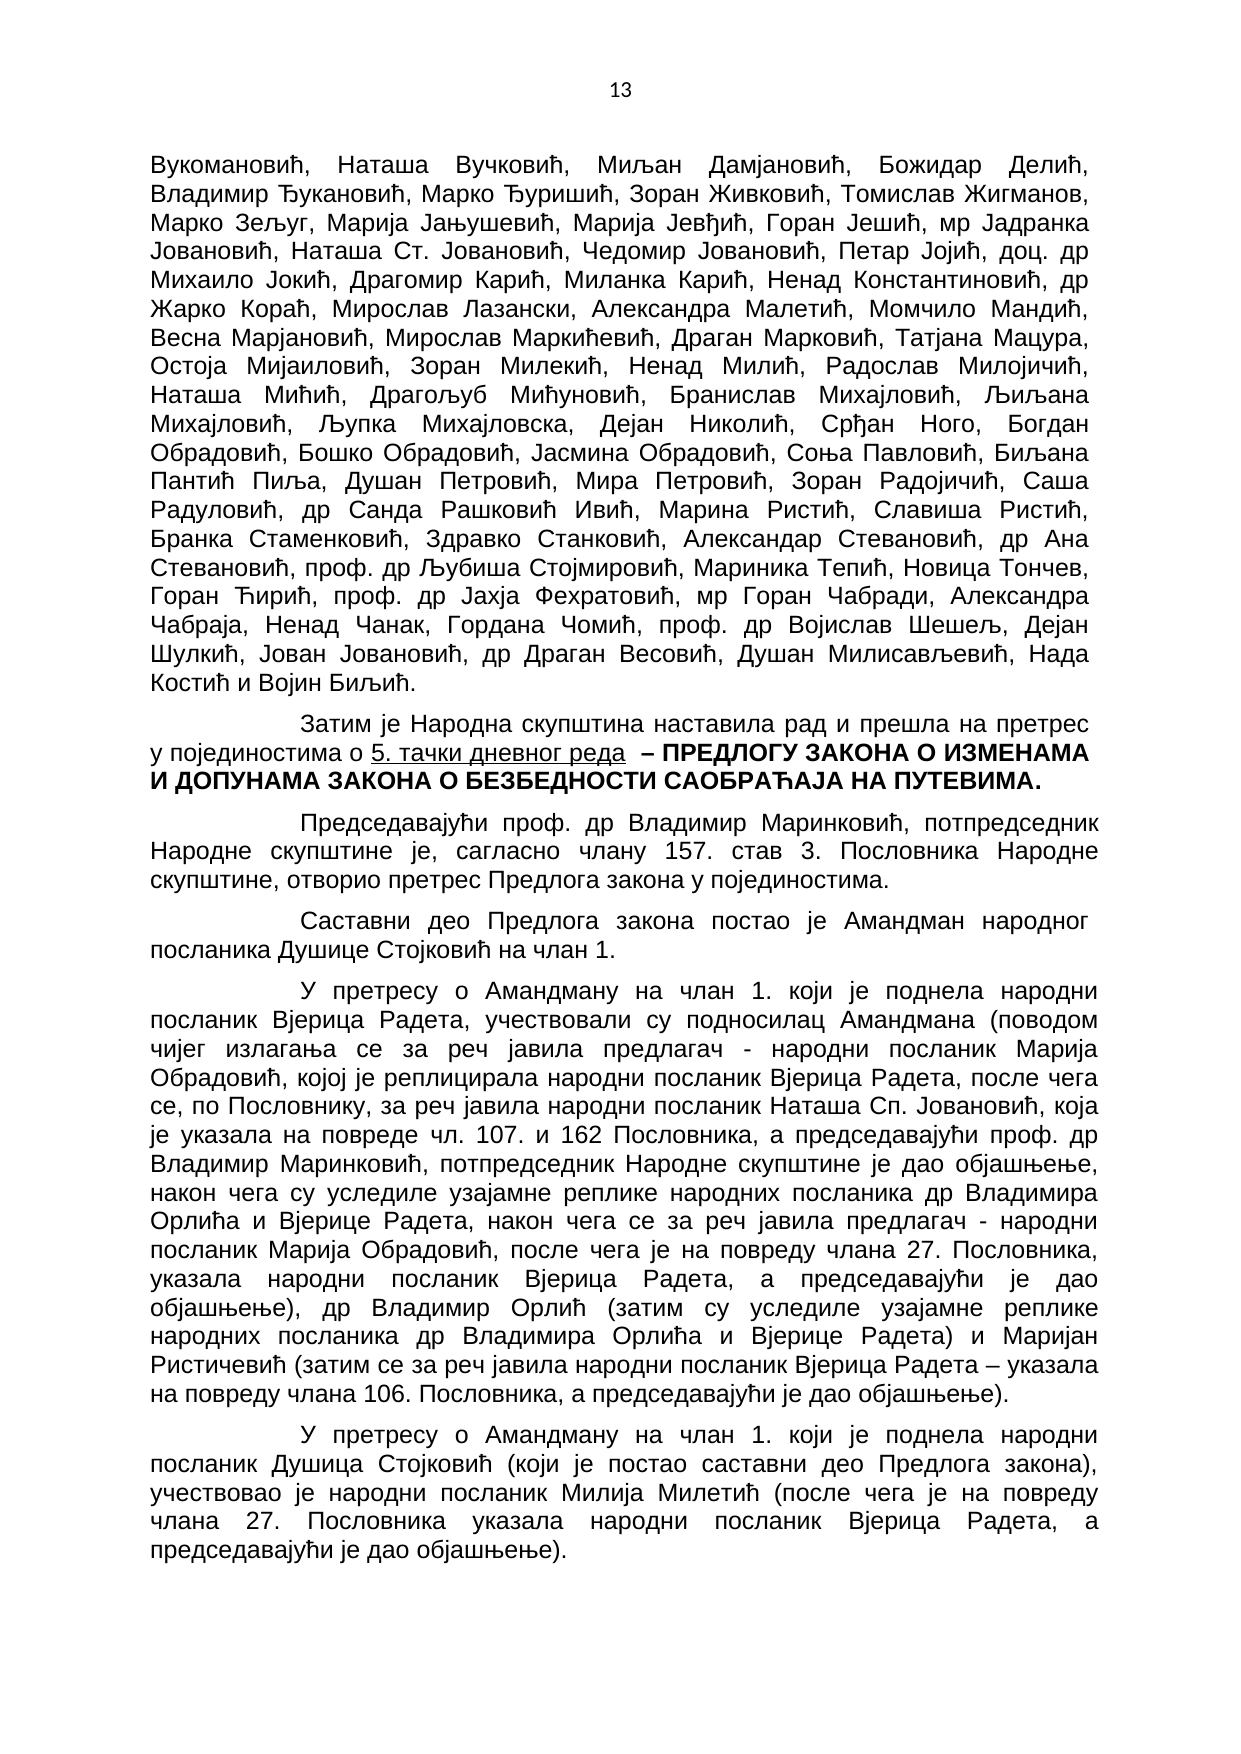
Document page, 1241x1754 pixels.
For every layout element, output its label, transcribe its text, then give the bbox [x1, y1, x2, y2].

text У претресу о Амандману на члан 1. који је поднела народни посланик Душица Стојковић (који је постао саставни део Предлога закона), учествовао је народни посланик Милија Милетић (после чега је на повреду члана 27. Пословника указала народни посланик Вјерица Радета, а председавајући је дао објашњење). [150, 1420, 1099, 1564]
text Затим је Народна скупштина наставила рад и прешла на претрес у појединостима о 5. тачки дневног реда – ПРЕДЛОГУ ЗАКОНА О ИЗМЕНАМА И ДОПУНАМА ЗАКОНА О БЕЗБЕДНОСТИ САОБРАЋАЈА НА ПУТЕВИМА. [150, 709, 1090, 795]
text Саставни део Предлога закона постао је Амандман народног посланика Душице Стојковић на члан 1. [150, 906, 1090, 964]
text Председавајући проф. др Владимир Маринковић, потпредседник Народне скупштине је, сагласно члану 157. став 3. Пословника Народне скупштине, oтворио претрес Предлога закона у појединостима. [150, 807, 1099, 894]
text У претресу о Амандману на члан 1. који је поднела народни посланик Вјерица Радета, учествовали су подносилац Амандмана (поводом чијег излагања се за реч јавила предлагач - народни посланик Марија Обрадовић, којој је реплицирала народни посланик Вјерица Радета, после чега се, по Пословнику, за реч јавила народни посланик Наташа Сп. Јовановић, која је указала на повреде чл. 107. и 162 Пословника, а председавајући проф. др Владимир Маринковић, потпредседник Народне скупштине је дао објашњење, након чега су уследиле узајамне реплике народних посланика др Владимира Орлића и Вјерице Радета, након чега се за реч јавила предлагач - народни посланик Марија Обрадовић, после чега је на повреду члана 27. Пословника, указала народни посланик Вјерица Радета, а председавајући је дао објашњење), др Владимир Орлић (затим су уследиле узајамне реплике народних посланика др Владимира Орлића и Вјерице Радета) и Маријан Ристичевић (затим се за реч јавила народни посланик Вјерица Радета – указала на повреду члана 106. Пословника, а председавајући је дао објашњење). [150, 976, 1099, 1407]
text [150, 150, 1090, 696]
